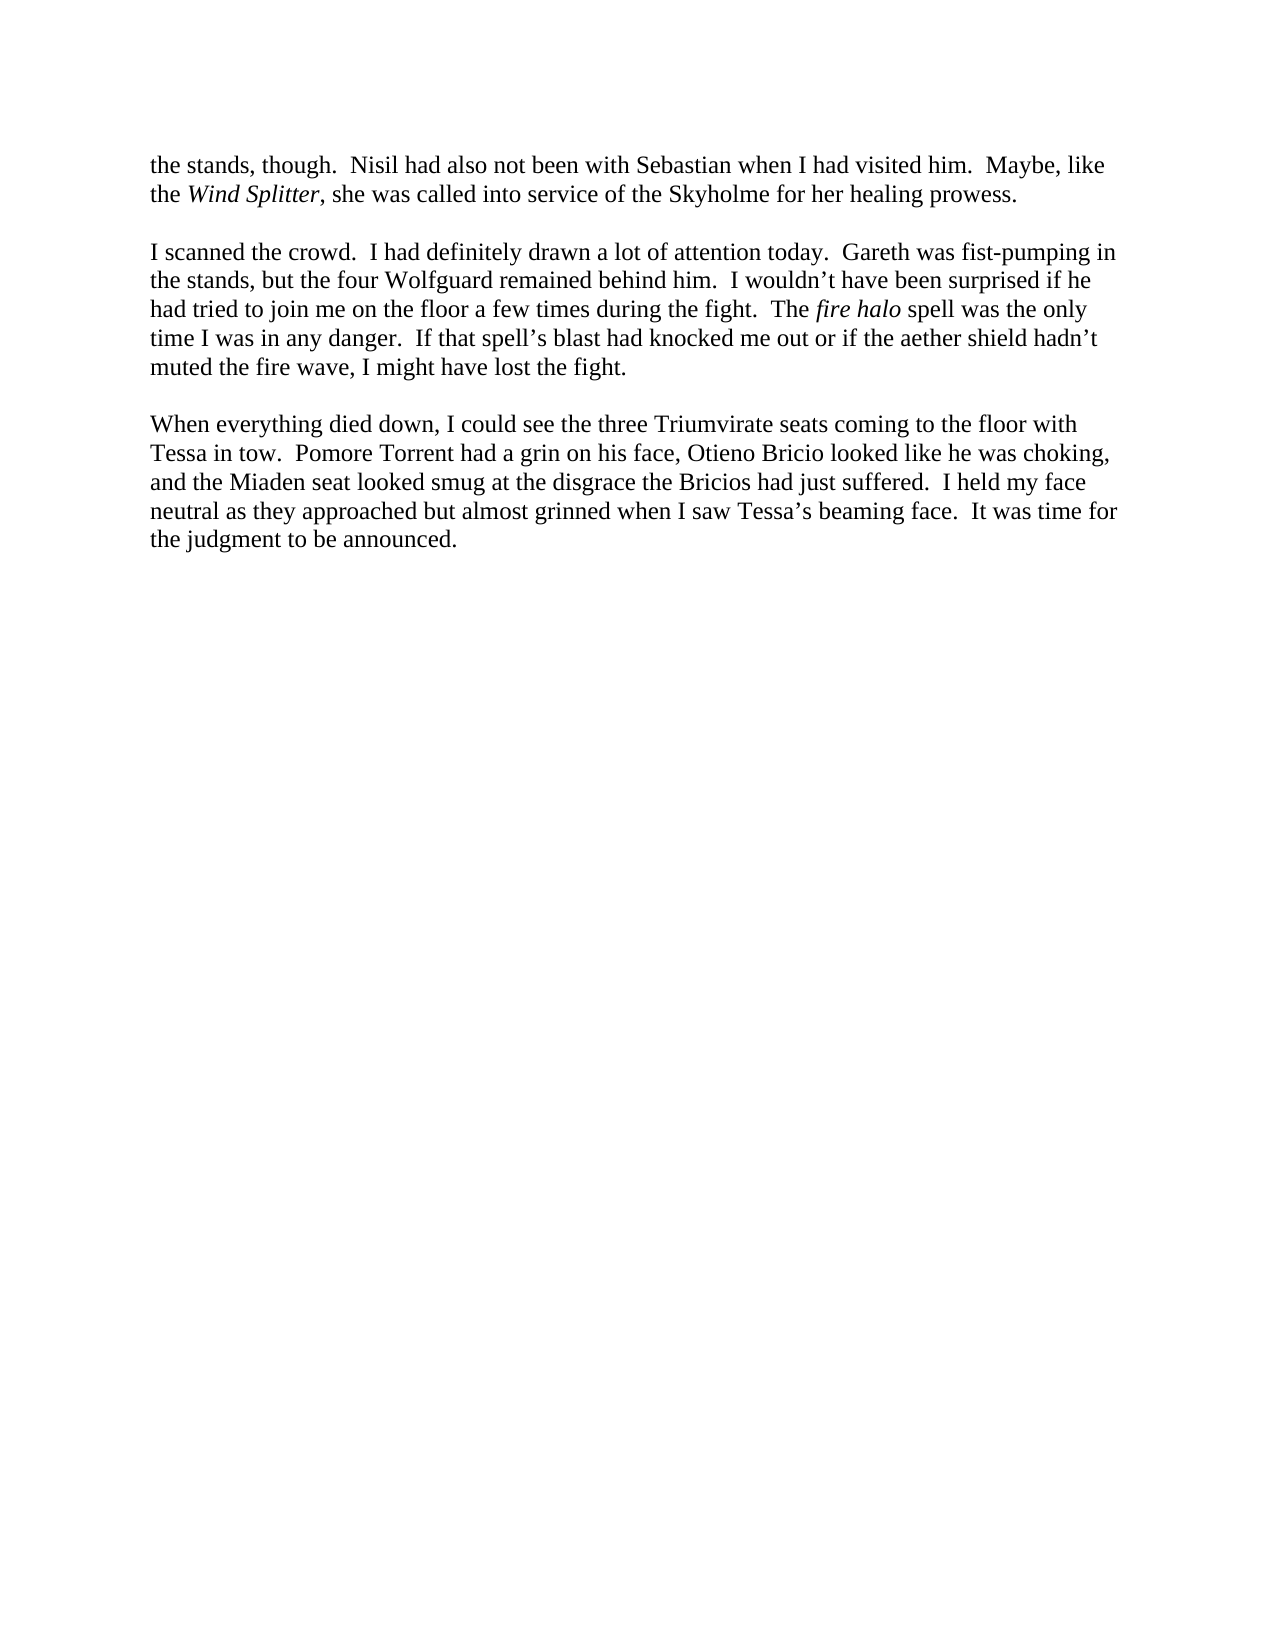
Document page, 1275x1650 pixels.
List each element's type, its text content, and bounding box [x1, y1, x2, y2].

text I scanned the crowd. I had definitely drawn a lot of attention today. Gareth was fist-pumping in the stands, but the four Wolfguard remained behind him. I wouldn’t have been surprised if he had tried to join me on the floor a few times during the fight. The fire halo spell was the only time I was in any danger. If that spell’s blast had knocked me out or if the aether shield hadn’t muted the fire wave, I might have lost the fight. [150, 237, 1125, 380]
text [150, 150, 1125, 207]
text When everything died down, I could see the three Triumvirate seats coming to the floor with Tessa in tow. Pomore Torrent had a grin on his face, Otieno Bricio looked like he was choking, and the Miaden seat looked smug at the disgrace the Bricios had just suffered. I held my face neutral as they approached but almost grinned when I saw Tessa’s beaming face. It was time for the judgment to be announced. [150, 409, 1125, 553]
